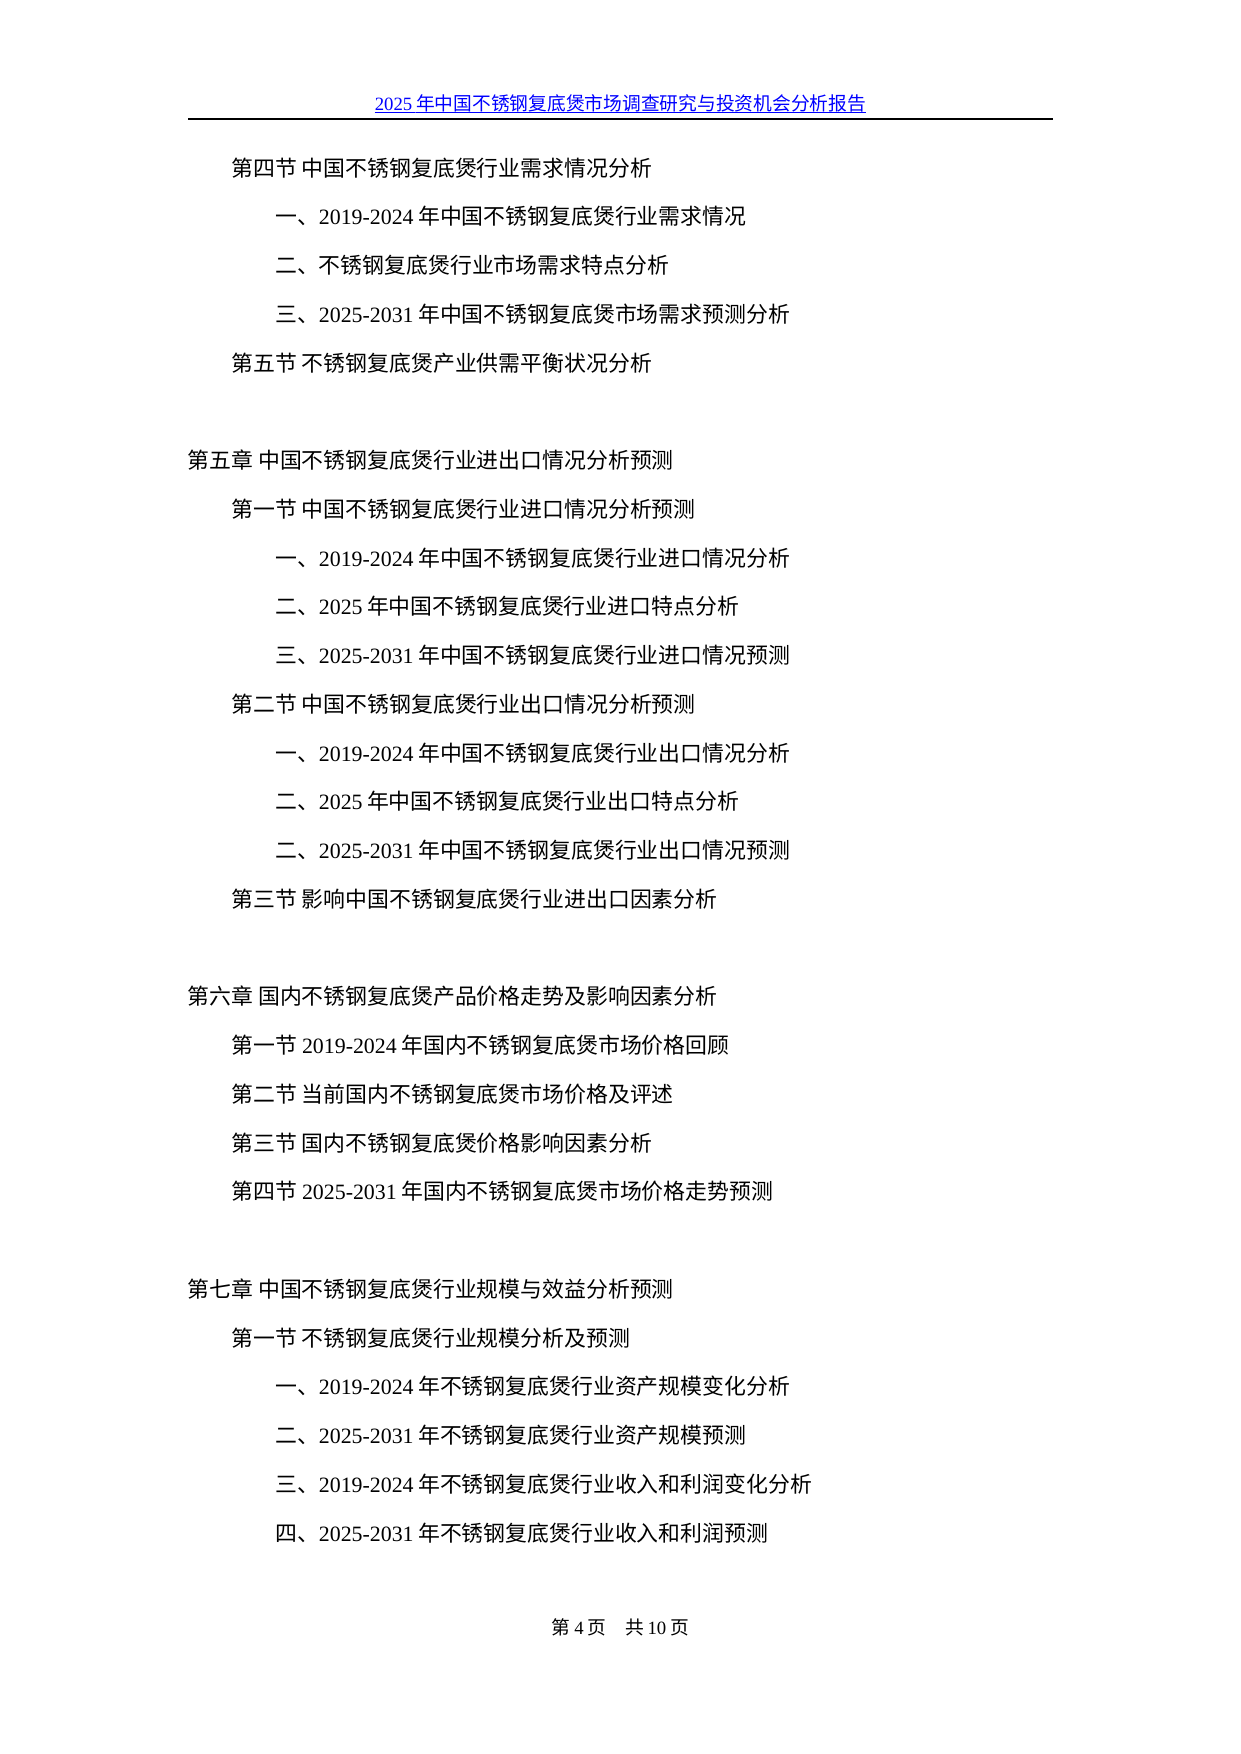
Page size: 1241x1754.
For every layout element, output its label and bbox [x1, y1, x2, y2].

text [187, 150, 1053, 1548]
